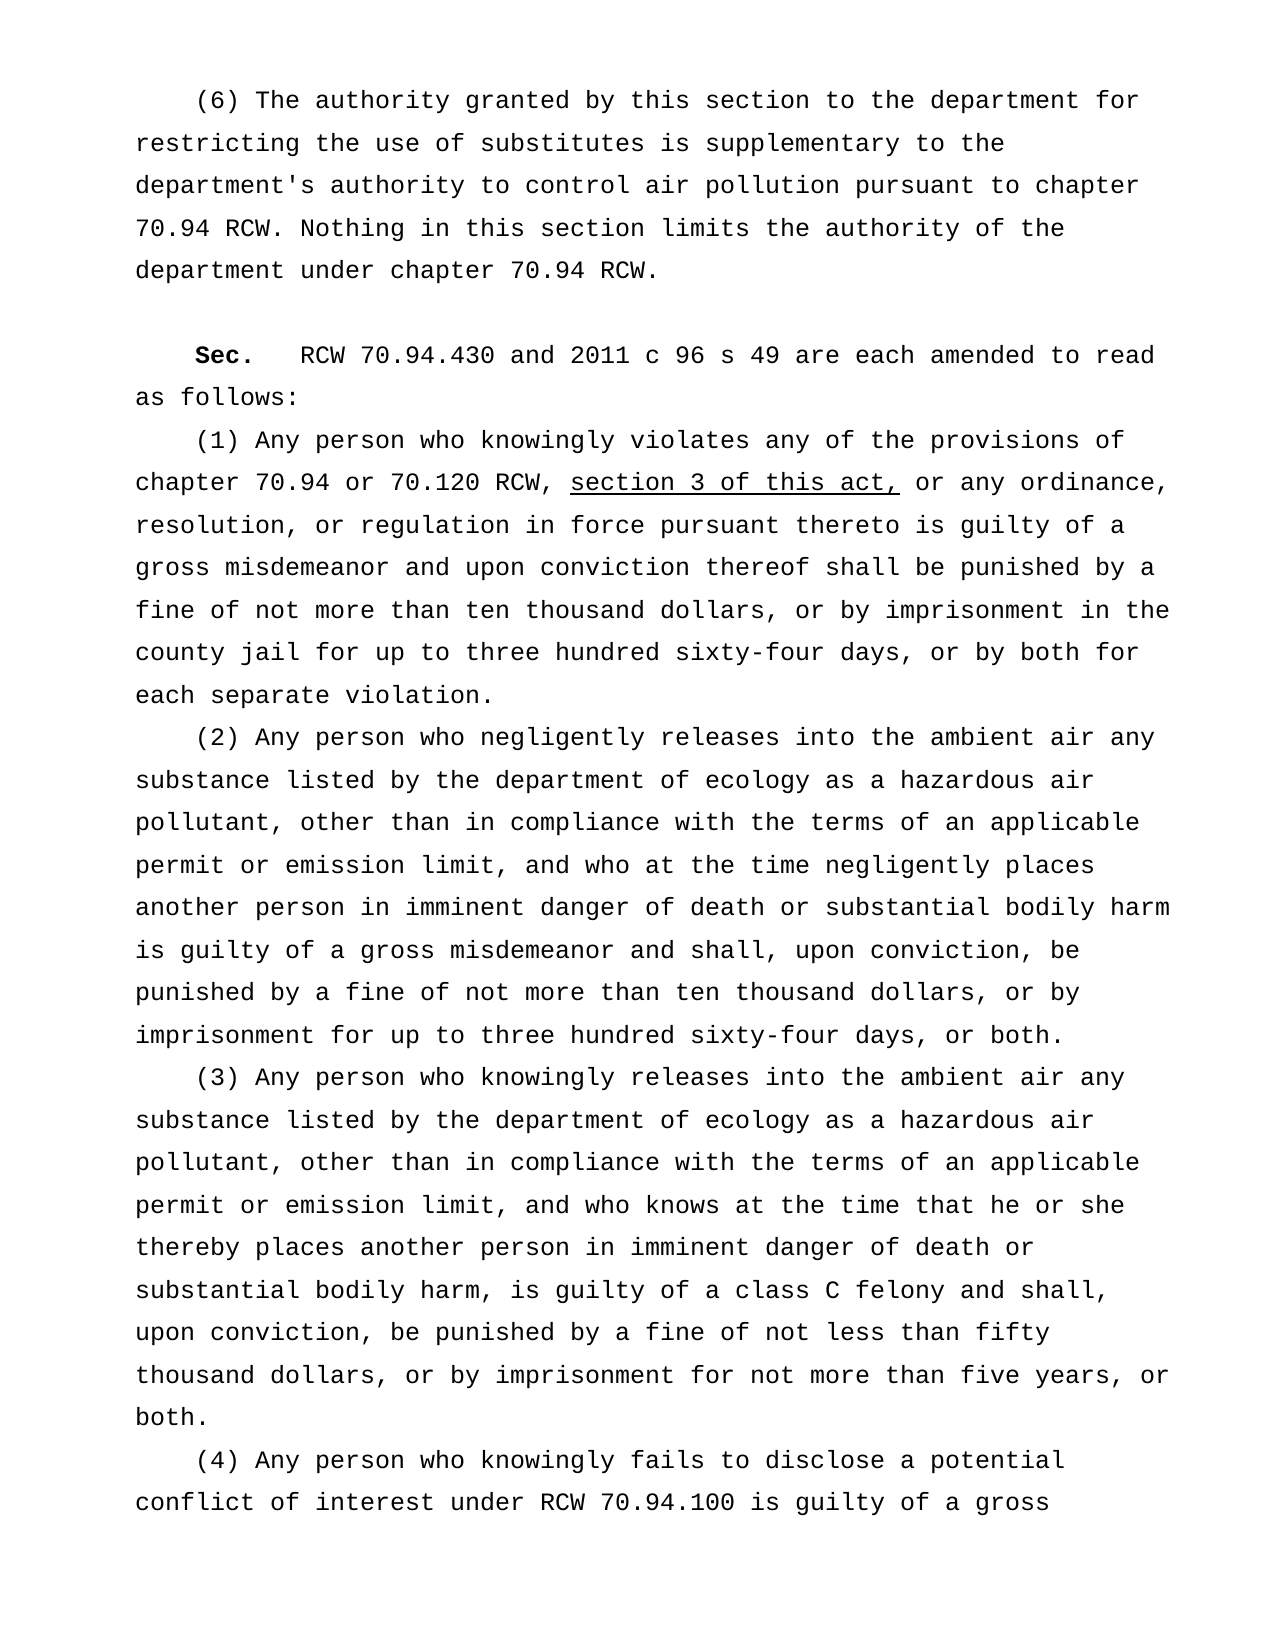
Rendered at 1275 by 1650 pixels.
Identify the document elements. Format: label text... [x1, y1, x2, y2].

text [135, 1434, 1170, 1519]
text Sec. RCW 70.94.430 and 2011 c 96 s 49 are each amended to read as follows: [135, 329, 1170, 414]
text (1) Any person who knowingly violates any of the provisions of chapter 70.94 or 70.120 RCW, section 3 of this act, or any ordinance, resolution, or regulation in force pursuant thereto is guilty of a gross misdemeanor and upon conviction thereof shall be punished by a fine of not more than ten thousand dollars, or by imprisonment in the county jail for up to three hundred sixty-four days, or by both for each separate violation. [135, 414, 1170, 712]
text (2) Any person who negligently releases into the ambient air any substance listed by the department of ecology as a hazardous air pollutant, other than in compliance with the terms of an applicable permit or emission limit, and who at the time negligently places another person in imminent danger of death or substantial bodily harm is guilty of a gross misdemeanor and shall, upon conviction, be punished by a fine of not more than ten thousand dollars, or by imprisonment for up to three hundred sixty-four days, or both. [135, 712, 1170, 1052]
text (6) The authority granted by this section to the department for restricting the use of substitutes is supplementary to the department's authority to control air pollution pursuant to chapter 70.94 RCW. Nothing in this section limits the authority of the department under chapter 70.94 RCW. [135, 75, 1170, 287]
text (3) Any person who knowingly releases into the ambient air any substance listed by the department of ecology as a hazardous air pollutant, other than in compliance with the terms of an applicable permit or emission limit, and who knows at the time that he or she thereby places another person in imminent danger of death or substantial bodily harm, is guilty of a class C felony and shall, upon conviction, be punished by a fine of not less than fifty thousand dollars, or by imprisonment for not more than five years, or both. [135, 1052, 1170, 1434]
